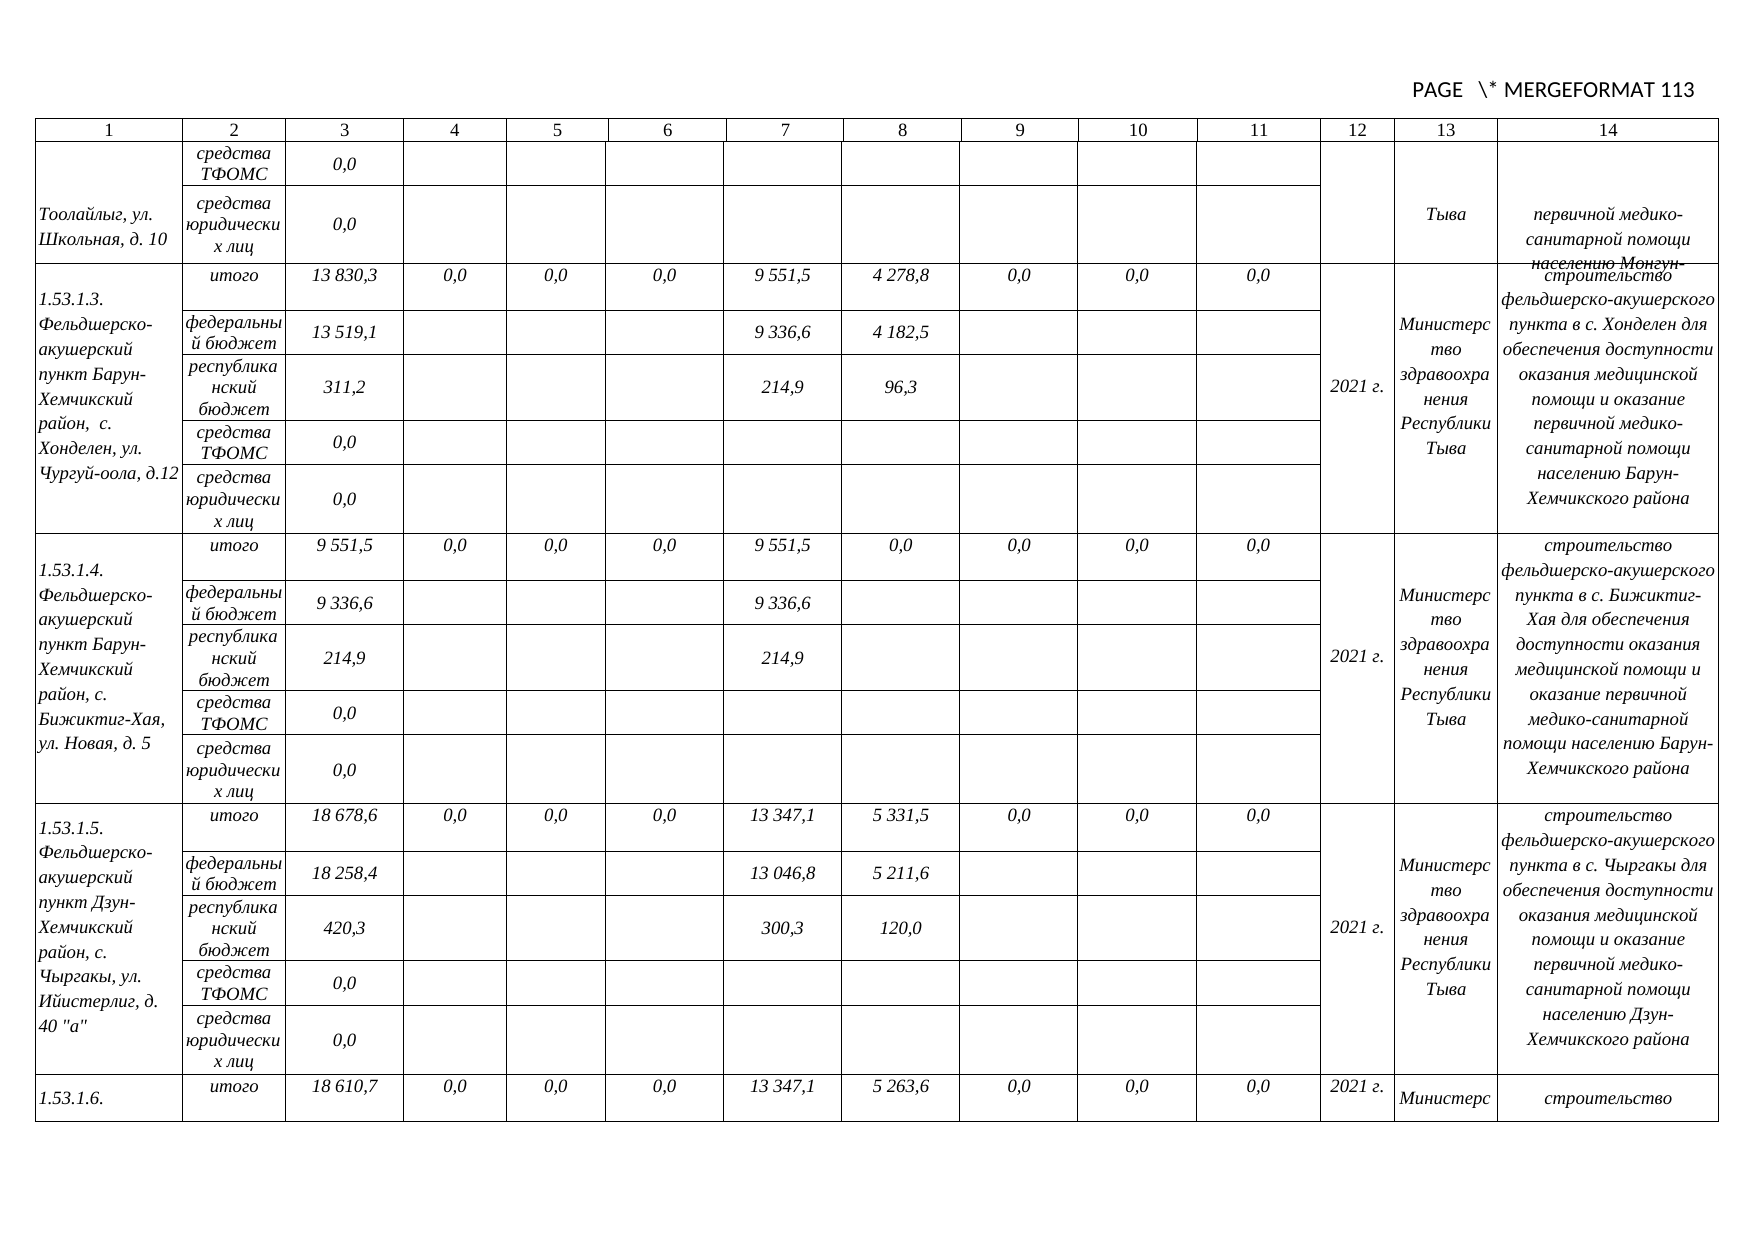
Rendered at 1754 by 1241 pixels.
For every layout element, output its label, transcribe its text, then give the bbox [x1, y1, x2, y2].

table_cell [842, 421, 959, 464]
table_header 3 [286, 119, 403, 141]
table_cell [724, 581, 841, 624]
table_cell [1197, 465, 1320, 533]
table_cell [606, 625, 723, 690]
table_header 12 [1321, 119, 1394, 141]
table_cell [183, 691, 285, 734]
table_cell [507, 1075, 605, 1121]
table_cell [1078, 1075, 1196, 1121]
table_header 5 [507, 119, 608, 141]
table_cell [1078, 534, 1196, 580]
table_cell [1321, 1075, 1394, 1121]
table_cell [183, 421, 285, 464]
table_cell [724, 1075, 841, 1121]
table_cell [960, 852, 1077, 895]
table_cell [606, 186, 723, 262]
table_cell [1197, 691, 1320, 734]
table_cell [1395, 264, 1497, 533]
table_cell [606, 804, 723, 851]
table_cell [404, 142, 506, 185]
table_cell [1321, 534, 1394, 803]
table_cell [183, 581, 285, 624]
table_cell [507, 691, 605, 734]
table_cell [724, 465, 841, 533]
table_header 1 [36, 119, 182, 141]
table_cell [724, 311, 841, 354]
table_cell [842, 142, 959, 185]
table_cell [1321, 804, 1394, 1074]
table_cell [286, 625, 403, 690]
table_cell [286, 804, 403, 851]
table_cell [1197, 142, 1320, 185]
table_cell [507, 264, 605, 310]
table_header 2 [183, 119, 285, 141]
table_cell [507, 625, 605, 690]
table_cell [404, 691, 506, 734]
table_header 14 [1498, 119, 1718, 141]
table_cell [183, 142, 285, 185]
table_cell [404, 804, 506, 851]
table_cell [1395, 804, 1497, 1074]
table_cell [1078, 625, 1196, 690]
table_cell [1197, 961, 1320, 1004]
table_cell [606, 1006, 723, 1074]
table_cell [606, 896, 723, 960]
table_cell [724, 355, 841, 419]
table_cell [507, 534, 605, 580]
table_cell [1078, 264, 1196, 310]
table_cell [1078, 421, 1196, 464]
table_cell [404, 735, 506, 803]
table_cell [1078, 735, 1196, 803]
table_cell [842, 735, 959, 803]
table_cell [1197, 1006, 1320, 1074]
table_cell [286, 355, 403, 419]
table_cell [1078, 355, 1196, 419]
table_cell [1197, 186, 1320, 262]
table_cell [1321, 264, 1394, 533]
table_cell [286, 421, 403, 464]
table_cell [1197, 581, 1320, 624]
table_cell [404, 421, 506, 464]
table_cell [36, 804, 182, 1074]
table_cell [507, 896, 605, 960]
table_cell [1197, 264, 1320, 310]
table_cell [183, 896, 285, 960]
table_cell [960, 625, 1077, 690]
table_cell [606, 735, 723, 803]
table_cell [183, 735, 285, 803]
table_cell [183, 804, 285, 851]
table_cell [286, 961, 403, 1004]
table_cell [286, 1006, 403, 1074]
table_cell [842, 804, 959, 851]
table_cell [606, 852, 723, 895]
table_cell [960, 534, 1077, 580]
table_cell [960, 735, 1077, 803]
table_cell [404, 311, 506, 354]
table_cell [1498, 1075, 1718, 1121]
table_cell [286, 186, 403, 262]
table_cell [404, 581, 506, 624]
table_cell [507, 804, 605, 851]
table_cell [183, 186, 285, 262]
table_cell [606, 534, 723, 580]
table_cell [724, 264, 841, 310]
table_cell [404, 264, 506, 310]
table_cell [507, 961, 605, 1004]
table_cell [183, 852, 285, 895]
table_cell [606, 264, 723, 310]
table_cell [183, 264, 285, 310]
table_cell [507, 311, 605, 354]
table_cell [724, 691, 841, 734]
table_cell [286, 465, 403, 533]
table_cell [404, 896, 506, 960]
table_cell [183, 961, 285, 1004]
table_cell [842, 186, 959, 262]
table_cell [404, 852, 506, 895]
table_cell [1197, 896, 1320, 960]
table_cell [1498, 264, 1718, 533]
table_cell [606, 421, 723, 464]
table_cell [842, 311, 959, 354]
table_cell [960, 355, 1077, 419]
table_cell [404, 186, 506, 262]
table_header 4 [404, 119, 506, 141]
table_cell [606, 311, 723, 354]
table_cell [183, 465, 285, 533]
table_header 6 [609, 119, 726, 141]
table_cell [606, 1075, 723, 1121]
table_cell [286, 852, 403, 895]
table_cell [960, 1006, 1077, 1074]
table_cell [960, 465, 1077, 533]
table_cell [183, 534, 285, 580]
table_header 8 [844, 119, 961, 141]
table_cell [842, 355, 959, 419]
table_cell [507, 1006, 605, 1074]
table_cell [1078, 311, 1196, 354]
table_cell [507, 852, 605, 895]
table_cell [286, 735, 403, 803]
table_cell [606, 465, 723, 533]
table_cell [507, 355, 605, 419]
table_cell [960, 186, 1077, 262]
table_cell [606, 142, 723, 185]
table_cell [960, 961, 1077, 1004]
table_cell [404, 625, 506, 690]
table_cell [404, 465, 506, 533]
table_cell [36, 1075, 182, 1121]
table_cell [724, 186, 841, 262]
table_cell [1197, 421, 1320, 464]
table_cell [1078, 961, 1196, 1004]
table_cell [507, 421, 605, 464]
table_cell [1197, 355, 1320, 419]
table_header 7 [727, 119, 843, 141]
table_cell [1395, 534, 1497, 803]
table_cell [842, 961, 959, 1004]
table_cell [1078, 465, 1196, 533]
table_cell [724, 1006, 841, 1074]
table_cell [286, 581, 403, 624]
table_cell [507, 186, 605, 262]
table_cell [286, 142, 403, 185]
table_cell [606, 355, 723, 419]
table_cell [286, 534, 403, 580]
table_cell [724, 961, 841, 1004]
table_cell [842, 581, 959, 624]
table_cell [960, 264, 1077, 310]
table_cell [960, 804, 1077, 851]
table_header 10 [1079, 119, 1197, 141]
table_header 13 [1395, 119, 1497, 141]
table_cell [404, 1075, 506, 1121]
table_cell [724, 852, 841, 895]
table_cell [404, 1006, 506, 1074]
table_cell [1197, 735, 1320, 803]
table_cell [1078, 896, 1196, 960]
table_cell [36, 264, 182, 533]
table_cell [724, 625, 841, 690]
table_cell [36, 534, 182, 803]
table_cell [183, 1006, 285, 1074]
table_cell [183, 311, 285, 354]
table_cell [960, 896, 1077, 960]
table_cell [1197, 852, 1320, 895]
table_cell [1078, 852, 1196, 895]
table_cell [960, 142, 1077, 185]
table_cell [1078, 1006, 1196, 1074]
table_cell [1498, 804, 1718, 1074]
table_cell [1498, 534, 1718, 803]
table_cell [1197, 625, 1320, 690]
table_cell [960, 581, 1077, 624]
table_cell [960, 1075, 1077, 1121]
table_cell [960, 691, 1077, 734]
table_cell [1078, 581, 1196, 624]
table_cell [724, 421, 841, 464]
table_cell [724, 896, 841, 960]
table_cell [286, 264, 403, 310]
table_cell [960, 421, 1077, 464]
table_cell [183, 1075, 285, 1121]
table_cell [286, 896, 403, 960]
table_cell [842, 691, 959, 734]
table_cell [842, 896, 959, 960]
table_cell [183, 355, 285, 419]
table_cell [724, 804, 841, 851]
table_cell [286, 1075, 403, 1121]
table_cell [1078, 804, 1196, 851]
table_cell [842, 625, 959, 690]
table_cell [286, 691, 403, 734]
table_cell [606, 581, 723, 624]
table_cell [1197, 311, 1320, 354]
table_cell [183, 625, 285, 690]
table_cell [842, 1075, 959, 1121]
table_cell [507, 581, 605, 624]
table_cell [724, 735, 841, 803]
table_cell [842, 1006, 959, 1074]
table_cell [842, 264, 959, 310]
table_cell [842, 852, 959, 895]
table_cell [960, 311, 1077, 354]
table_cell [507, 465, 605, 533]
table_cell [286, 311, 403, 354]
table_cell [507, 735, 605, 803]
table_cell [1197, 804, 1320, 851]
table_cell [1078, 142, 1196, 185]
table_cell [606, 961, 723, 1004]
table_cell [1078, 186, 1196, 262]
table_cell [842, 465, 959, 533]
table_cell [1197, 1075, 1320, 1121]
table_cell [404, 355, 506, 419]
table_header 9 [962, 119, 1078, 141]
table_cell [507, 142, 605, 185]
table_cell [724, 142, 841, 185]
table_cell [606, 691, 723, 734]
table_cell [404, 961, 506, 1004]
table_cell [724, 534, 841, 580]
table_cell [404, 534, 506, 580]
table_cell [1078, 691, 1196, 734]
table_header 11 [1198, 119, 1320, 141]
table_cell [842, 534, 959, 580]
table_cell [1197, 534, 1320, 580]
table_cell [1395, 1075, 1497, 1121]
